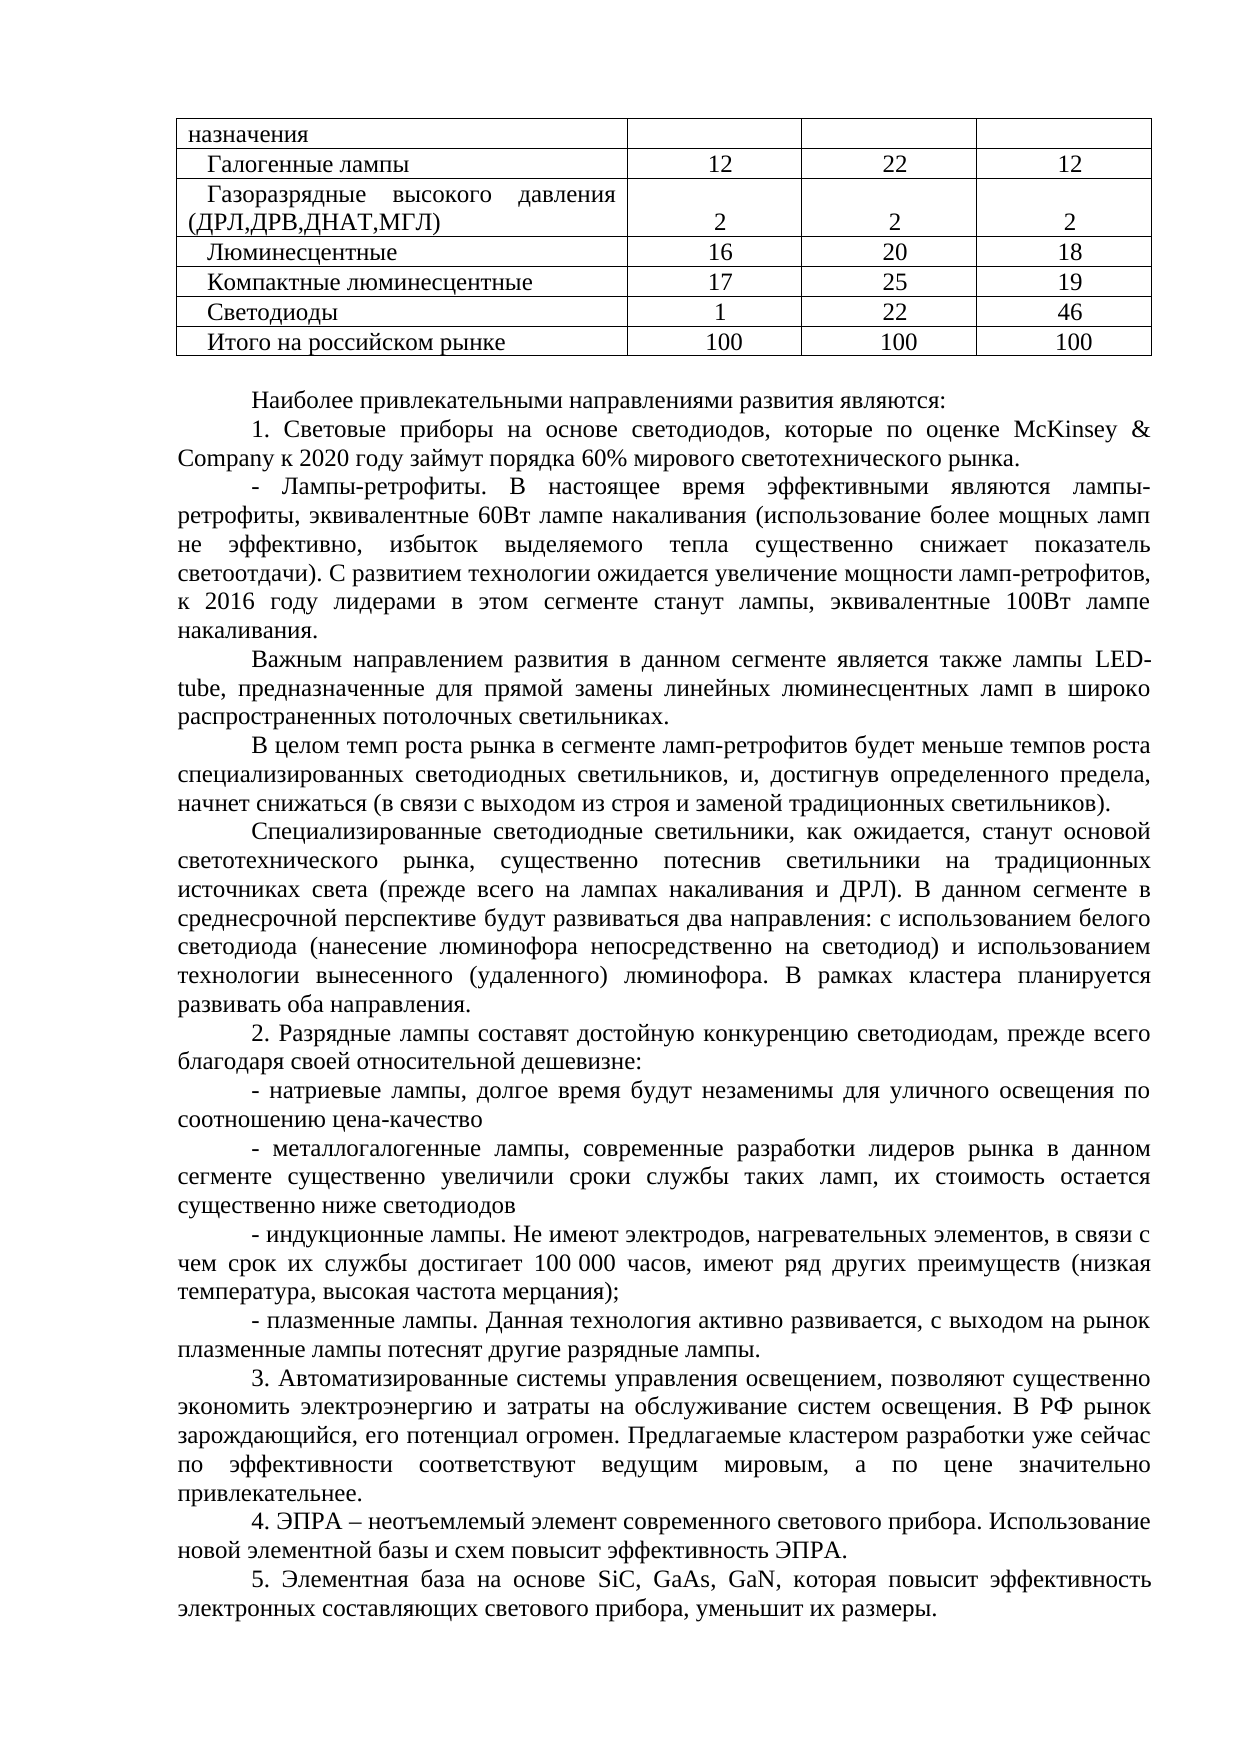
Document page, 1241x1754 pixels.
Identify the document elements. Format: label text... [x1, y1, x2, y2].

text В целом темп роста рынка в сегменте ламп-ретрофитов будет меньше темпов роста специализированных светодиодных светильников, и, достигнув определенного предела, начнет снижаться (в связи с выходом из строя и заменой традиционных светильников). [177, 730, 1152, 816]
table_cell 17 [628, 267, 801, 296]
table_cell 2 [977, 179, 1151, 236]
text 1. Световые приборы на основе светодиодов, которые по оценке McKinsey & Company к 2020 году займут порядка 60% мирового светотехнического рынка. [177, 414, 1152, 471]
text Наиболее привлекательными направлениями развития являются: [177, 385, 1152, 414]
table_cell 1 [628, 297, 801, 326]
table_cell 16 [628, 237, 801, 266]
text - металлогалогенные лампы, современные разработки лидеров рынка в данном сегменте существенно увеличили сроки службы таких ламп, их стоимость остается существенно ниже светодиодов [177, 1133, 1152, 1219]
table_cell 12 [628, 149, 801, 178]
table_cell 46 [977, 297, 1151, 326]
table_cell 20 [802, 237, 976, 266]
table_cell 100 [628, 327, 801, 355]
table_cell 12 [977, 149, 1151, 178]
text 5. Элементная база на основе SiC, GaAs, GaN, которая повысит эффективность электронных составляющих светового прибора, уменьшит их размеры. [177, 1564, 1152, 1621]
table_cell 2 [977, 119, 1151, 148]
text 3. Автоматизированные системы управления освещением, позволяют существенно экономить электроэнергию и затраты на обслуживание систем освещения. В РФ рынок зарождающийся, его потенциал огромен. Предлагаемые кластером разработки уже сейчас по эффективности соответствуют ведущим мировым, а по цене значительно привлекательнее. [177, 1363, 1152, 1506]
text 2. Разрядные лампы составят достойную конкуренцию светодиодам, прежде всего благодаря своей относительной дешевизне: [177, 1018, 1152, 1075]
text - плазменные лампы. Данная технология активно развивается, с выходом на рынок плазменные лампы потеснят другие разрядные лампы. [177, 1305, 1152, 1363]
table_cell 52 [628, 119, 801, 148]
table_cell 18 [977, 237, 1151, 266]
table_cell 2 [628, 179, 801, 236]
table_cell 9 [802, 119, 976, 148]
text - натриевые лампы, долгое время будут незаменимы для уличного освещения по соотношению цена-качество [177, 1075, 1152, 1133]
text - Лампы-ретрофиты. В настоящее время эффективными являются лампы-ретрофиты, эквивалентные 60Вт лампе накаливания (использование более мощных ламп не эффективно, избыток выделяемого тепла существенно снижает показатель светоотдачи). С развитием технологии ожидается увеличение мощности ламп-ретрофитов, к 2016 году лидерами в этом сегменте станут лампы, эквивалентные 100Вт лампе накаливания. [177, 471, 1152, 644]
table_cell Галогенные лампы [177, 149, 627, 178]
table_cell 22 [802, 149, 976, 178]
table_cell Компактные люминесцентные [177, 267, 627, 296]
table_cell 100 [977, 327, 1151, 355]
table_cell 22 [802, 297, 976, 326]
table_cell Светодиоды [177, 297, 627, 326]
text - индукционные лампы. Не имеют электродов, нагревательных элементов, в связи с чем срок их службы достигает 100 000 часов, имеют ряд других преимуществ (низкая температура, высокая частота мерцания); [177, 1219, 1152, 1305]
table_cell 100 [802, 327, 976, 355]
table_cell Итого на российском рынке [177, 327, 627, 355]
table_cell Люминесцентные [177, 237, 627, 266]
table_cell Газоразрядные высокого давления (ДРЛ,ДРВ,ДНАТ,МГЛ) [177, 179, 627, 236]
table_cell 2 [802, 179, 976, 236]
text Важным направлением развития в данном сегменте является также лампы LED-tube, предназначенные для прямой замены линейных люминесцентных ламп в широко распространенных потолочных светильниках. [177, 644, 1152, 730]
text 4. ЭПРА – неотъемлемый элемент современного светового прибора. Использование новой элементной базы и схем повысит эффективность ЭПРА. [177, 1506, 1152, 1564]
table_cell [177, 119, 627, 148]
table_cell 19 [977, 267, 1151, 296]
text Специализированные светодиодные светильники, как ожидается, станут основой светотехнического рынка, существенно потеснив светильники на традиционных источниках света (прежде всего на лампах накаливания и ДРЛ). В данном сегменте в среднесрочной перспективе будут развиваться два направления: с использованием белого светодиода (нанесение люминофора непосредственно на светодиод) и использованием технологии вынесенного (удаленного) люминофора. В рамках кластера планируется развивать оба направления. [177, 816, 1152, 1018]
table_cell 25 [802, 267, 976, 296]
